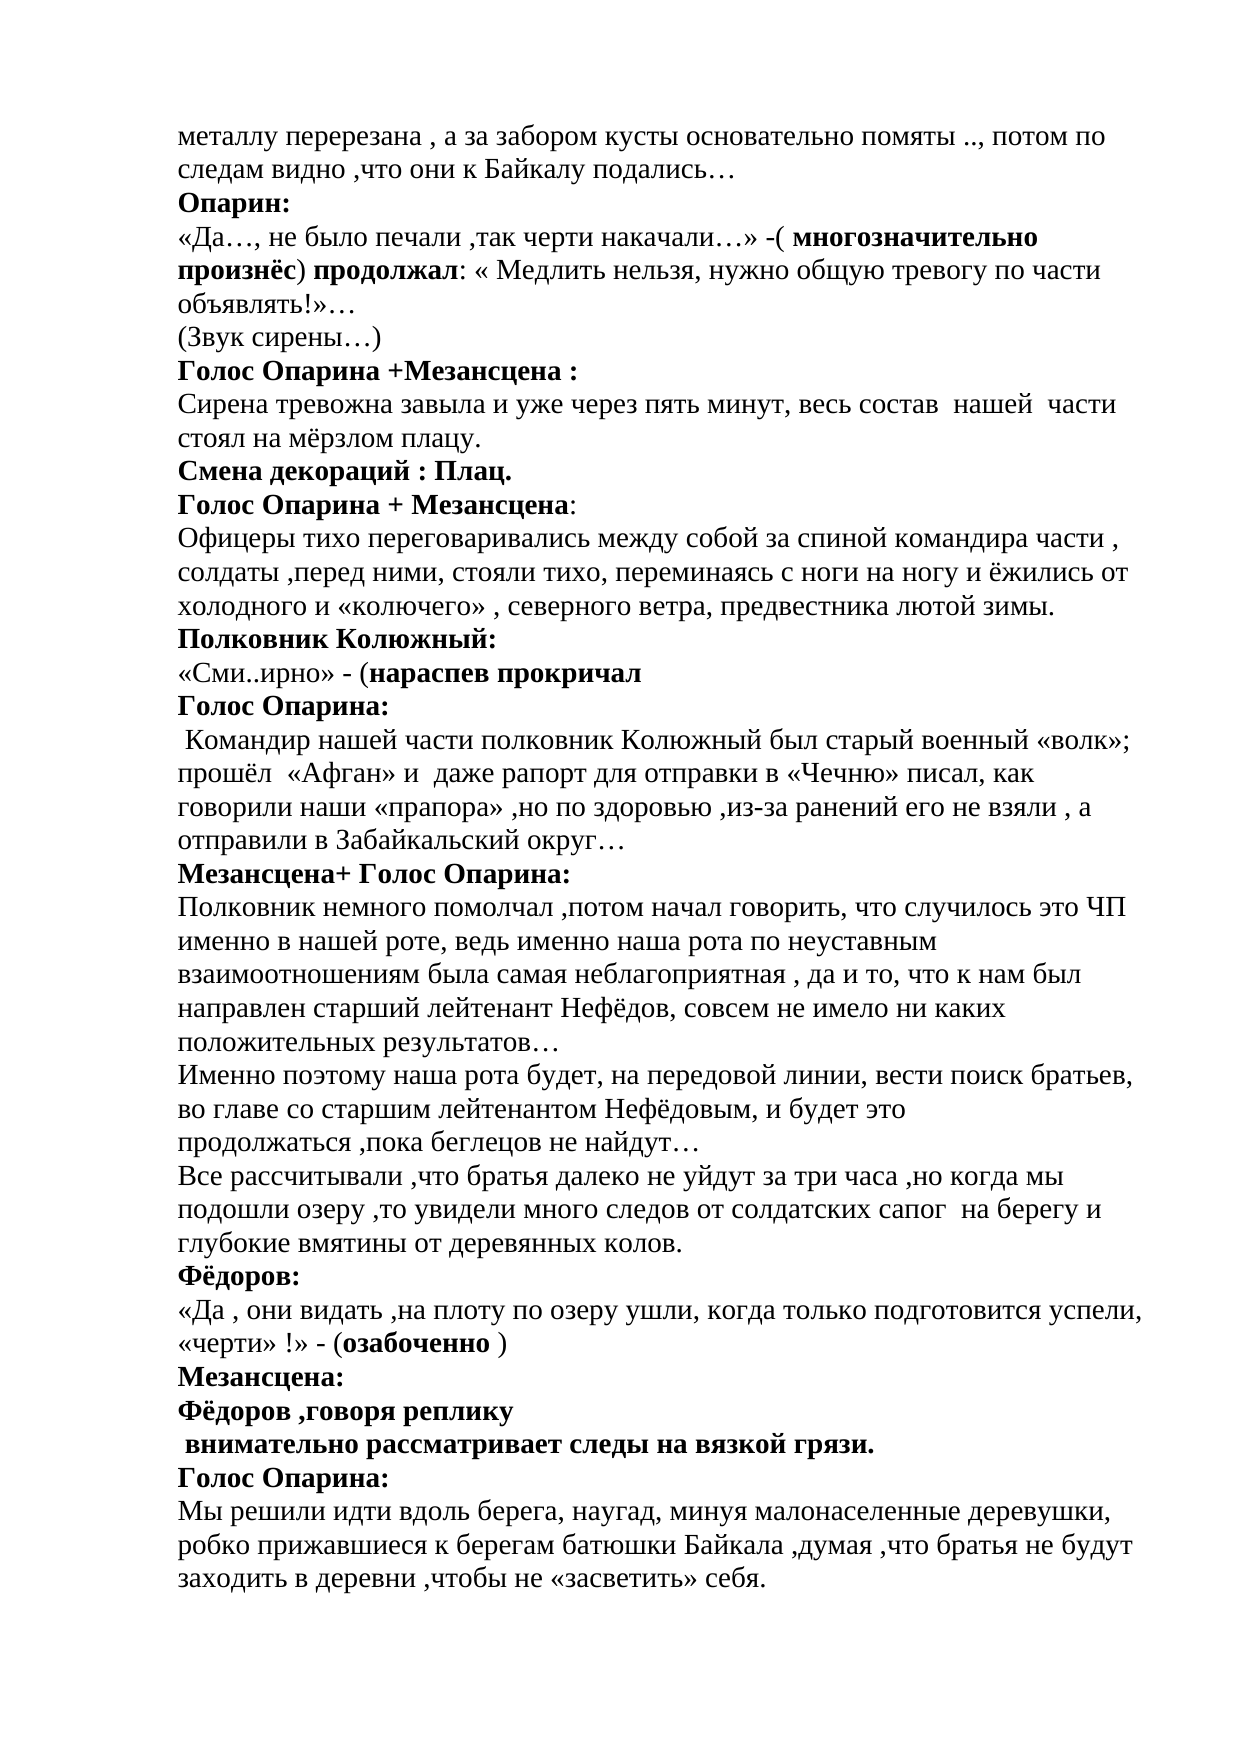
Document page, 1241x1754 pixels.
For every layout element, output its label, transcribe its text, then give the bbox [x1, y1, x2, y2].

text «Да…, не было печали ,так черти накачали…» -( многозначительно произнёс) продолжал: « Медлить нельзя, нужно общую тревогу по части объявлять!»… [177, 219, 1152, 319]
text «Сми..ирно» - (нараспев прокричал [177, 655, 1152, 688]
text Полковник Колюжный: [177, 621, 1152, 655]
text Офицеры тихо переговаривались между собой за спиной командира части , солдаты ,перед ними, стояли тихо, переминаясь с ноги на ногу и ёжились от холодного и «колючего» , северного ветра, предвестника лютой зимы. [177, 521, 1152, 621]
text Опарин: [177, 185, 1152, 219]
text Сирена тревожна завыла и уже через пять минут, весь состав нашей части стоял на мёрзлом плацу. [177, 386, 1152, 453]
text Голос Опарина: [177, 1460, 1152, 1493]
text «Да , они видать ,на плоту по озеру ушли, когда только подготовится успели, «черти» !» - (озабоченно ) [177, 1292, 1152, 1359]
text Голос Опарина +Мезансцена : [177, 353, 1152, 386]
text Смена декораций : Плац. [177, 453, 1152, 487]
text Фёдоров: [177, 1258, 1152, 1292]
text Фёдоров ,говоря реплику [177, 1393, 1152, 1426]
text внимательно рассматривает следы на вязкой грязи. [177, 1426, 1152, 1460]
text Мезансцена+ Голос Опарина: [177, 856, 1152, 889]
text Все рассчитывали ,что братья далеко не уйдут за три часа ,но когда мы подошли озеру ,то увидели много следов от солдатских сапог на берегу и глубокие вмятины от деревянных колов. [177, 1158, 1152, 1258]
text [177, 118, 1152, 185]
text Голос Опарина: [177, 688, 1152, 722]
text Полковник немного помолчал ,потом начал говорить, что случилось это ЧП именно в нашей роте, ведь именно наша рота по неуставным взаимоотношениям была самая неблагоприятная , да и то, что к нам был направлен старший лейтенант Нефёдов, совсем не имело ни каких положительных результатов… [177, 889, 1152, 1057]
text Голос Опарина + Мезансцена: [177, 487, 1152, 521]
text (Звук сирены…) [177, 319, 1152, 353]
text Мезансцена: [177, 1359, 1152, 1393]
text Именно поэтому наша рота будет, на передовой линии, вести поиск братьев, во главе со старшим лейтенантом Нефёдовым, и будет это продолжаться ,пока беглецов не найдут… [177, 1057, 1152, 1158]
text Мы решили идти вдоль берега, наугад, минуя малонаселенные деревушки, робко прижавшиеся к берегам батюшки Байкала ,думая ,что братья не будут заходить в деревни ,чтобы не «засветить» себя. [177, 1493, 1152, 1594]
text Командир нашей части полковник Колюжный был старый военный «волк»; прошёл «Афган» и даже рапорт для отправки в «Чечню» писал, как говорили наши «прапора» ,но по здоровью ,из-за ранений его не взяли , а отправили в Забайкальский округ… [177, 722, 1152, 856]
